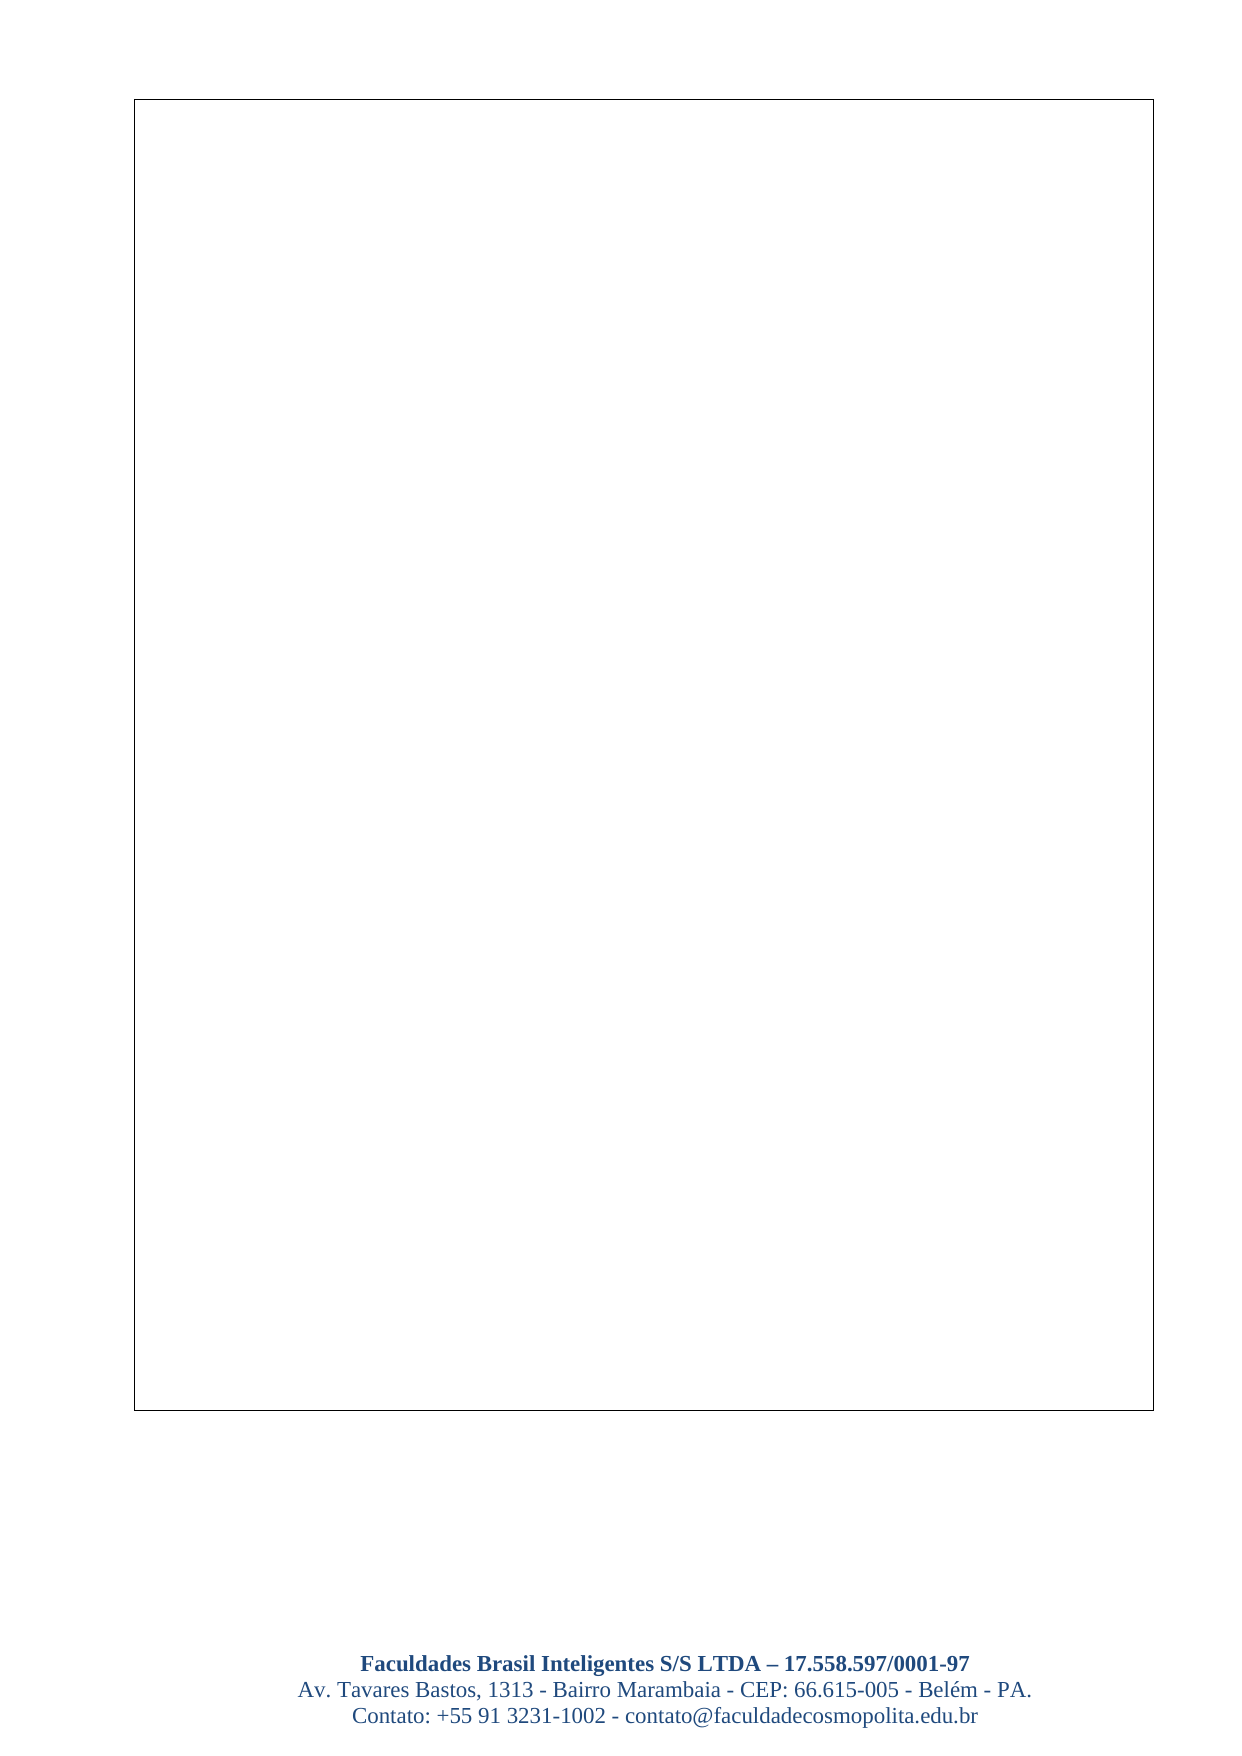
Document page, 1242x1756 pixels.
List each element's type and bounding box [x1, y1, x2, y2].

table_header [135, 100, 1153, 1409]
